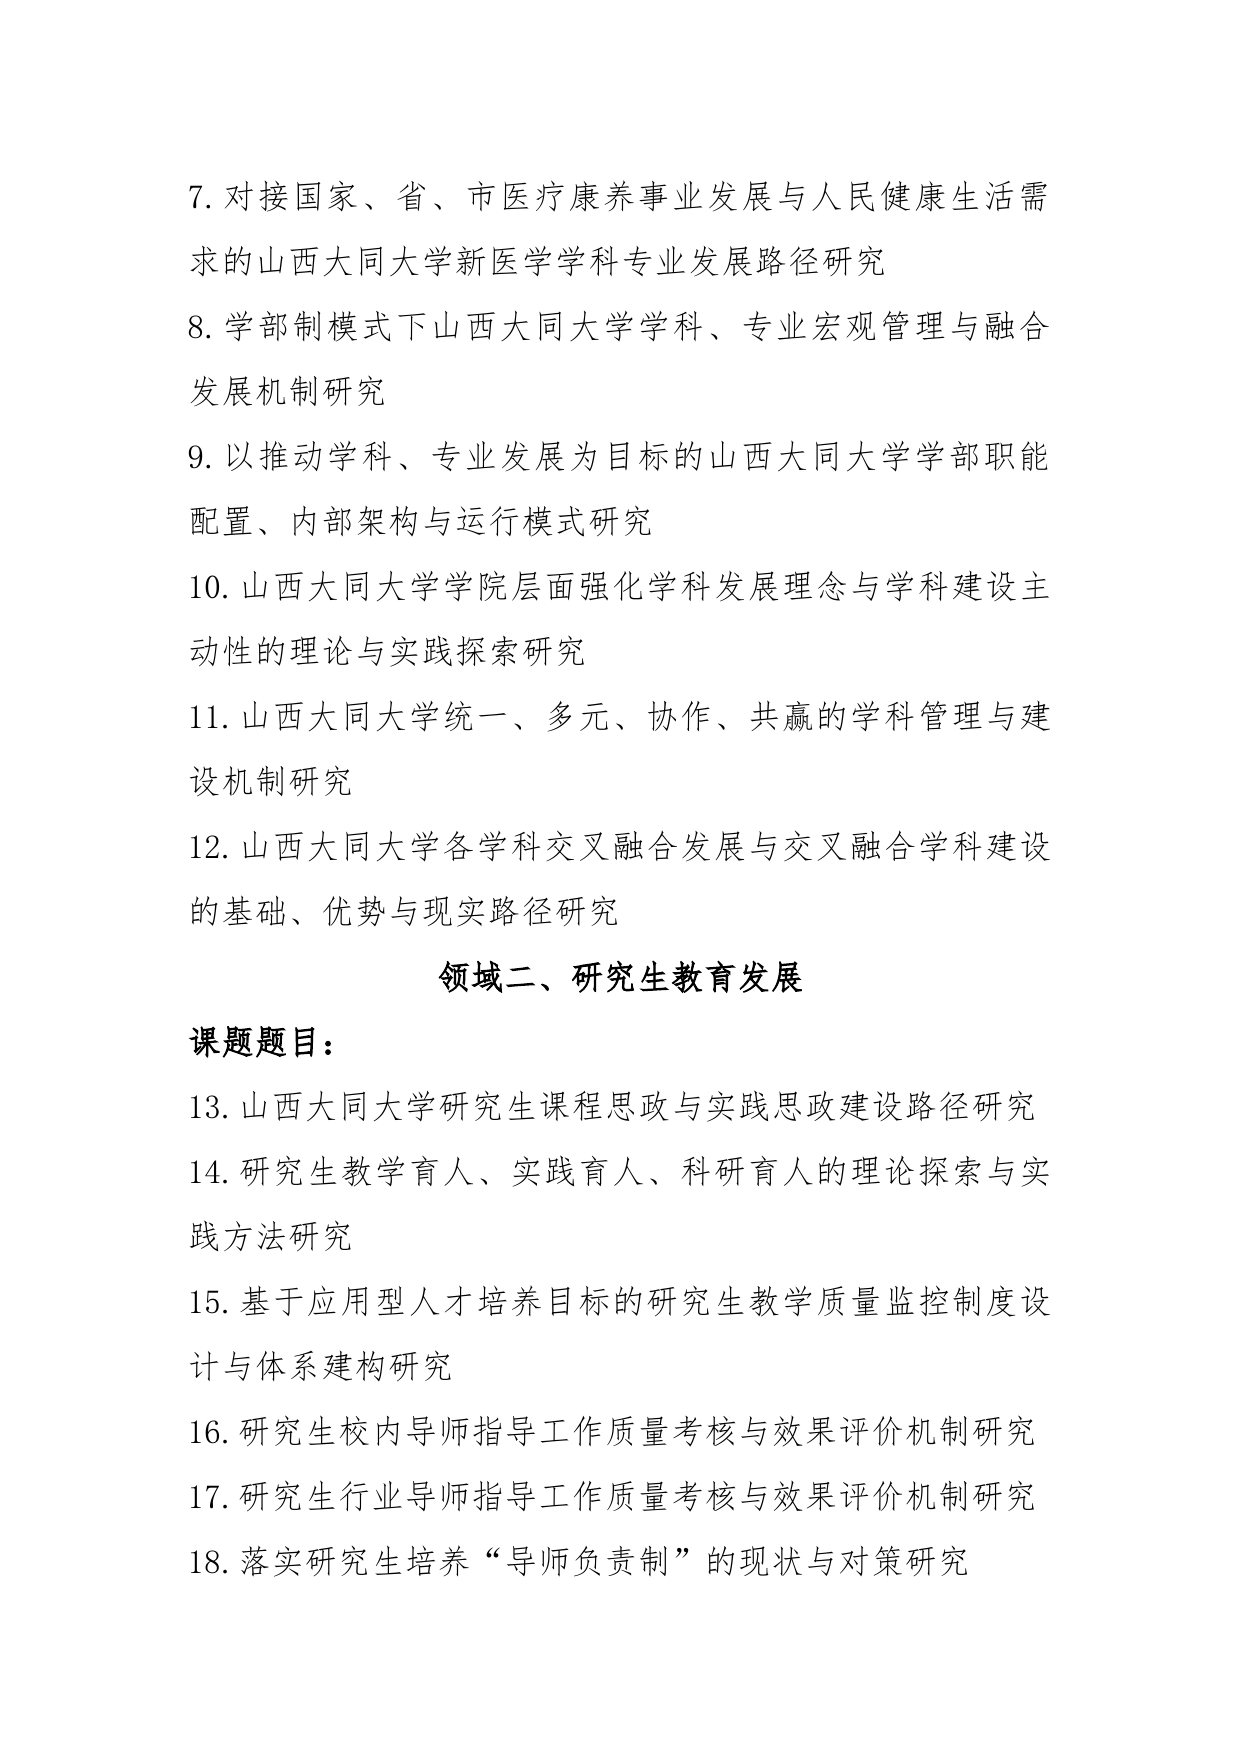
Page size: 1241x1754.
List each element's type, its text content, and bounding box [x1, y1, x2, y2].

text 7.对接国家、省、市医疗康养事业发展与人民健康生活需求的山西大同大学新医学学科专业发展路径研究 [187, 162, 1053, 292]
text 13.山西大同大学研究生课程思政与实践思政建设路径研究 [187, 1072, 1053, 1137]
text 11.山西大同大学统一、多元、协作、共赢的学科管理与建设机制研究 [187, 682, 1053, 812]
text 16.研究生校内导师指导工作质量考核与效果评价机制研究 [187, 1397, 1053, 1462]
text 15.基于应用型人才培养目标的研究生教学质量监控制度设计与体系建构研究 [187, 1267, 1053, 1397]
text 12.山西大同大学各学科交叉融合发展与交叉融合学科建设的基础、优势与现实路径研究 [187, 812, 1053, 942]
text 18.落实研究生培养“导师负责制”的现状与对策研究 [187, 1527, 1053, 1592]
text 14.研究生教学育人、实践育人、科研育人的理论探索与实践方法研究 [187, 1137, 1053, 1267]
text 9.以推动学科、专业发展为目标的山西大同大学学部职能配置、内部架构与运行模式研究 [187, 422, 1053, 552]
text 领域二、研究生教育发展 [187, 942, 1053, 1007]
text 17.研究生行业导师指导工作质量考核与效果评价机制研究 [187, 1462, 1053, 1527]
text 8.学部制模式下山西大同大学学科、专业宏观管理与融合发展机制研究 [187, 292, 1053, 422]
text 10.山西大同大学学院层面强化学科发展理念与学科建设主动性的理论与实践探索研究 [187, 552, 1053, 682]
text 课题题目： [187, 1007, 1053, 1072]
